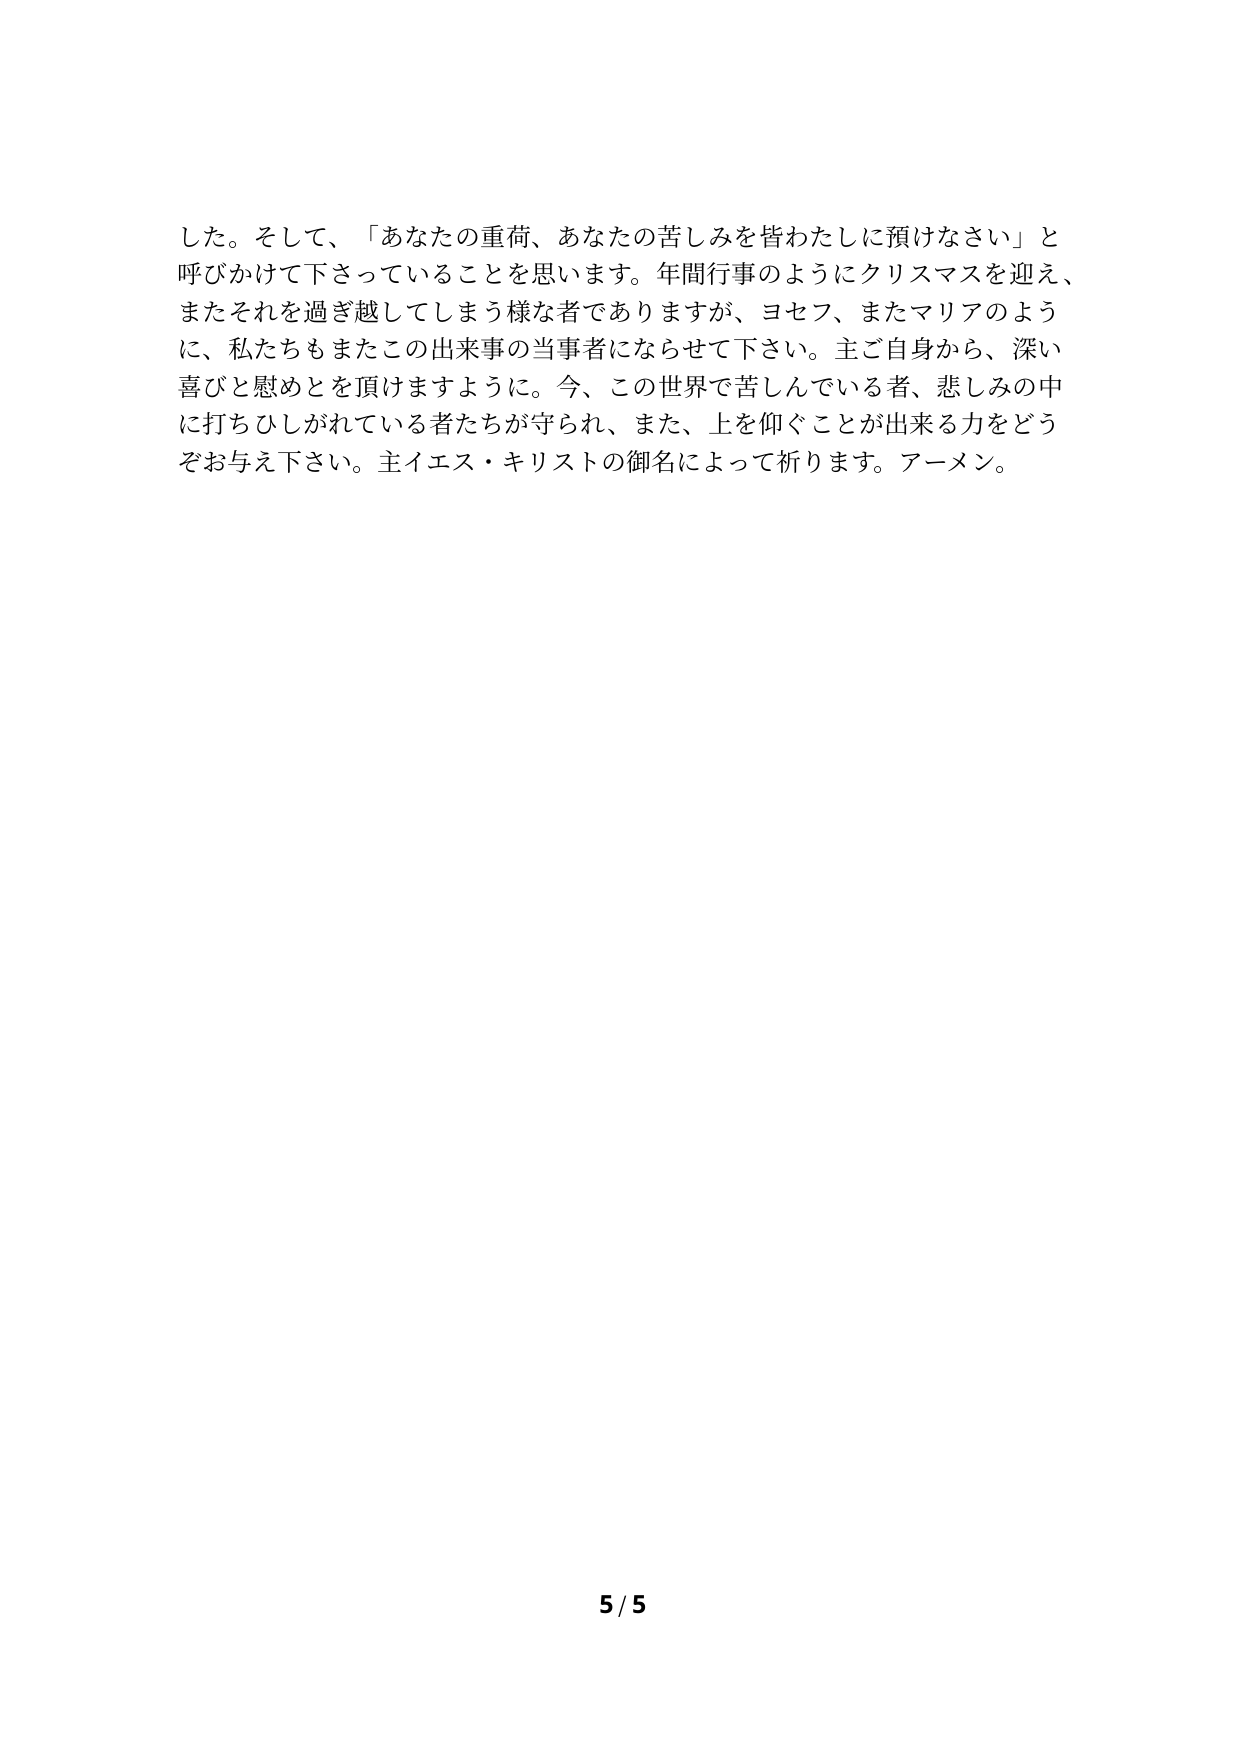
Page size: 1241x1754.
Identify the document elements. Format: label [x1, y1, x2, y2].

text [177, 217, 1063, 479]
